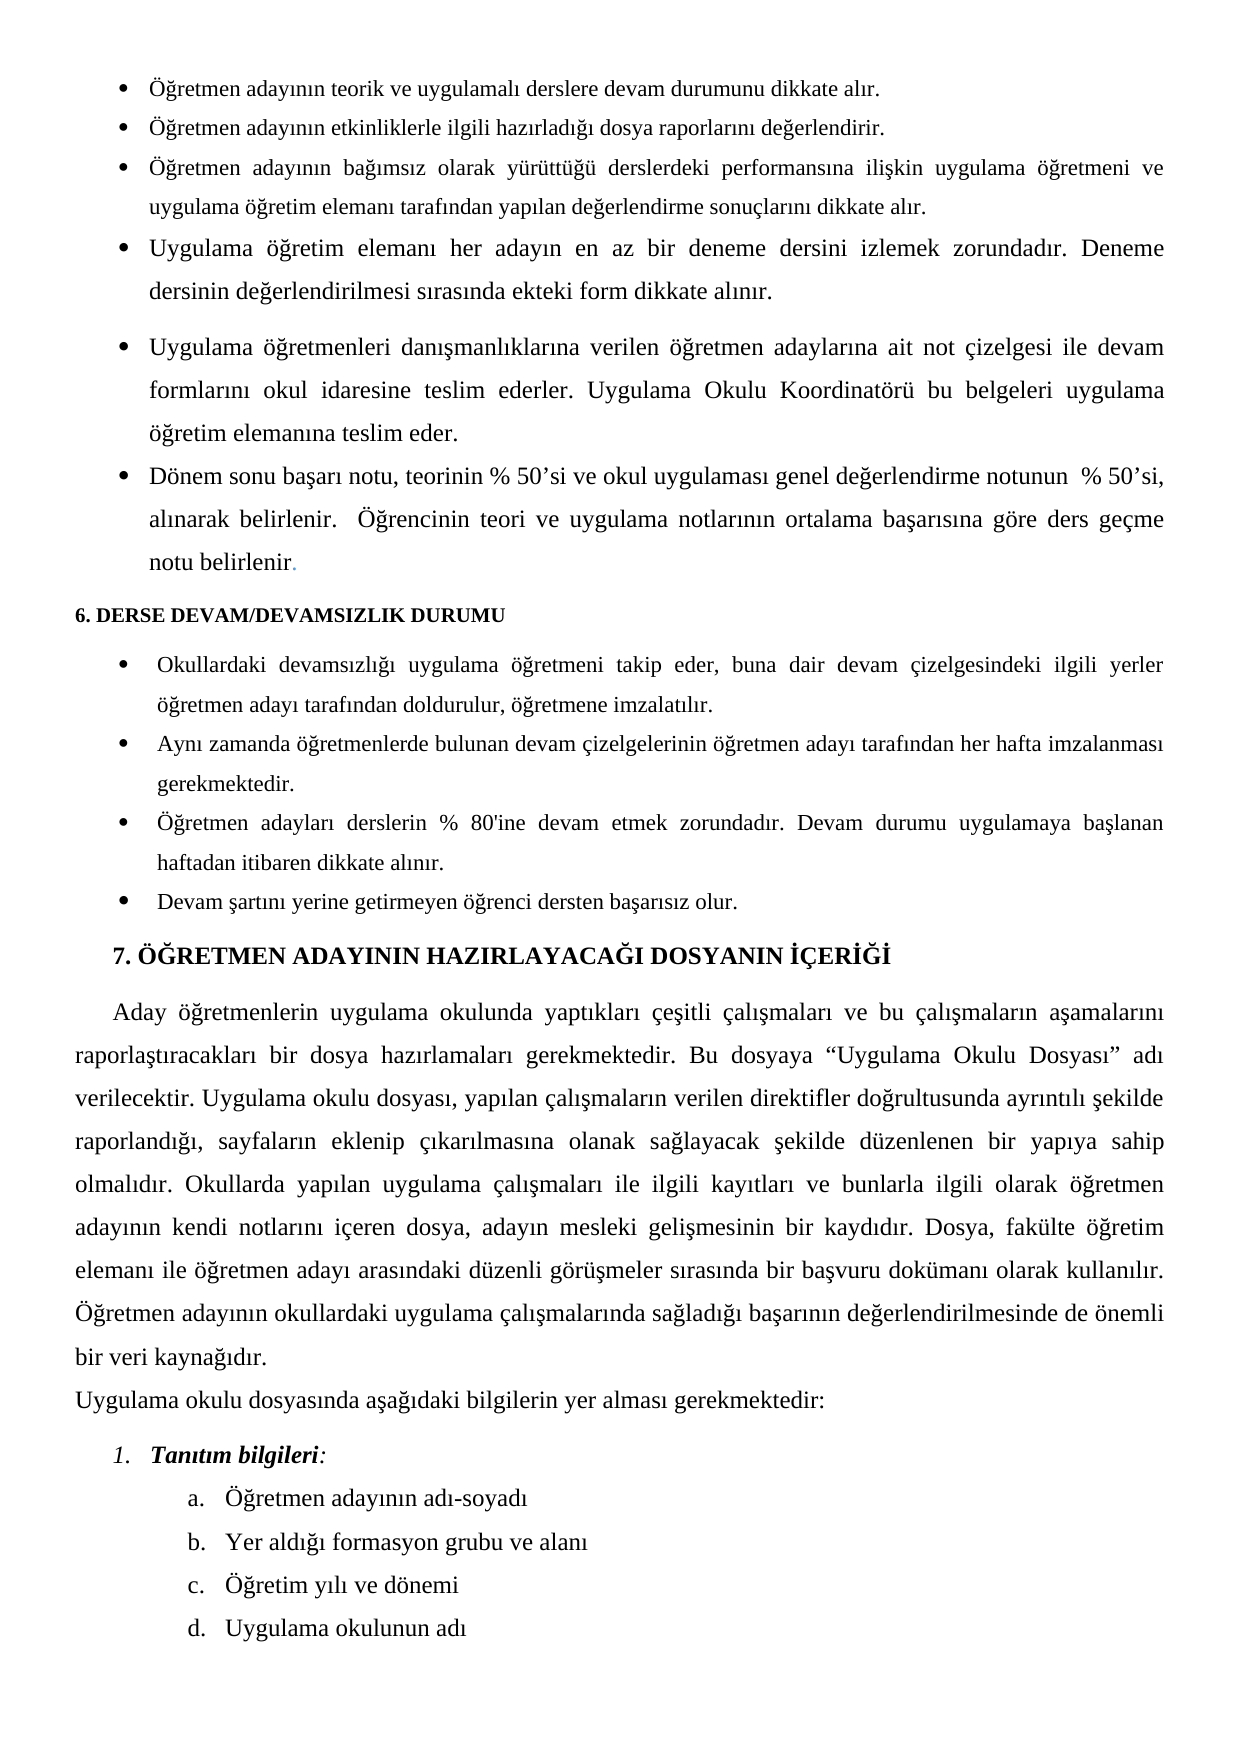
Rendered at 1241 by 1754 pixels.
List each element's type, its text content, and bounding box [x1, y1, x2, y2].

list Okullardaki devamsızlığı uygulama öğretmeni takip eder, buna dair devam çizelgesindeki ilgili yerler öğretmen adayı tarafından doldurulur, öğretmene imzalatılır. [119, 651, 1165, 717]
text 7. ÖĞRETMEN ADAYININ HAZIRLAYACAĞI DOSYANIN İÇERİĞİ [112, 941, 1165, 970]
list Öğretmen adayının adı-soyadı [187, 1483, 1165, 1512]
list Uygulama öğretim elemanı her adayın en az bir deneme dersini izlemek zorundadır. Deneme dersinin değerlendirilmesi sırasında ekteki form dikkate alınır. [119, 233, 1165, 305]
list Dönem sonu başarı notu, teorinin % 50’si ve okul uygulaması genel değerlendirme notunun % 50’si, alınarak belirlenir. Öğrencinin teori ve uygulama notlarının ortalama başarısına göre ders geçme notu belirlenir. [119, 461, 1165, 576]
list Öğretmen adayları derslerin % 80'ine devam etmek zorundadır. Devam durumu uygulamaya başlanan haftadan itibaren dikkate alınır. [119, 809, 1165, 875]
text 6. DERSE DEVAM/DEVAMSIZLIK DURUMU [75, 603, 1165, 627]
text Aday öğretmenlerin uygulama okulunda yaptıkları çeşitli çalışmaları ve bu çalışmaların aşamalarını raporlaştıracakları bir dosya hazırlamaları gerekmektedir. Bu dosyaya “Uygulama Okulu Dosyası” adı verilecektir. Uygulama okulu dosyası, yapılan çalışmaların verilen direktifler doğrultusunda ayrıntılı şekilde raporlandığı, sayfaların eklenip çıkarılmasına olanak sağlayacak şekilde düzenlenen bir yapıya sahip olmalıdır. Okullarda yapılan uygulama çalışmaları ile ilgili kayıtları ve bunlarla ilgili olarak öğretmen adayının kendi notlarını içeren dosya, adayın mesleki gelişmesinin bir kaydıdır. Dosya, fakülte öğretim elemanı ile öğretmen adayı arasındaki düzenli görüşmeler sırasında bir başvuru dokümanı olarak kullanılır. Öğretmen adayının okullardaki uygulama çalışmalarında sağladığı başarının değerlendirilmesinde de önemli bir veri kaynağıdır. [75, 997, 1165, 1370]
list Yer aldığı formasyon grubu ve alanı [187, 1527, 1165, 1555]
text Uygulama okulu dosyasında aşağıdaki bilgilerin yer alması gerekmektedir: [75, 1385, 1165, 1413]
list Öğretim yılı ve dönemi [187, 1570, 1165, 1598]
list Öğretmen adayının bağımsız olarak yürüttüğü derslerdeki performansına ilişkin uygulama öğretmeni ve uygulama öğretim elemanı tarafından yapılan değerlendirme sonuçlarını dikkate alır. [119, 154, 1165, 220]
list Uygulama öğretmenleri danışmanlıklarına verilen öğretmen adaylarına ait not çizelgesi ile devam formlarını okul idaresine teslim ederler. Uygulama Okulu Koordinatörü bu belgeleri uygulama öğretim elemanına teslim eder. [119, 332, 1165, 447]
list Aynı zamanda öğretmenlerde bulunan devam çizelgelerinin öğretmen adayı tarafından her hafta imzalanması gerekmektedir. [119, 730, 1165, 796]
list Öğretmen adayının etkinliklerle ilgili hazırladığı dosya raporlarını değerlendirir. [119, 114, 1165, 141]
list Tanıtım bilgileri: [112, 1440, 1165, 1469]
list Öğretmen adayının teorik ve uygulamalı derslere devam durumunu dikkate alır. [119, 75, 1165, 101]
list Uygulama okulunun adı [187, 1613, 1165, 1642]
list Devam şartını yerine getirmeyen öğrenci dersten başarısız olur. [119, 888, 1165, 915]
